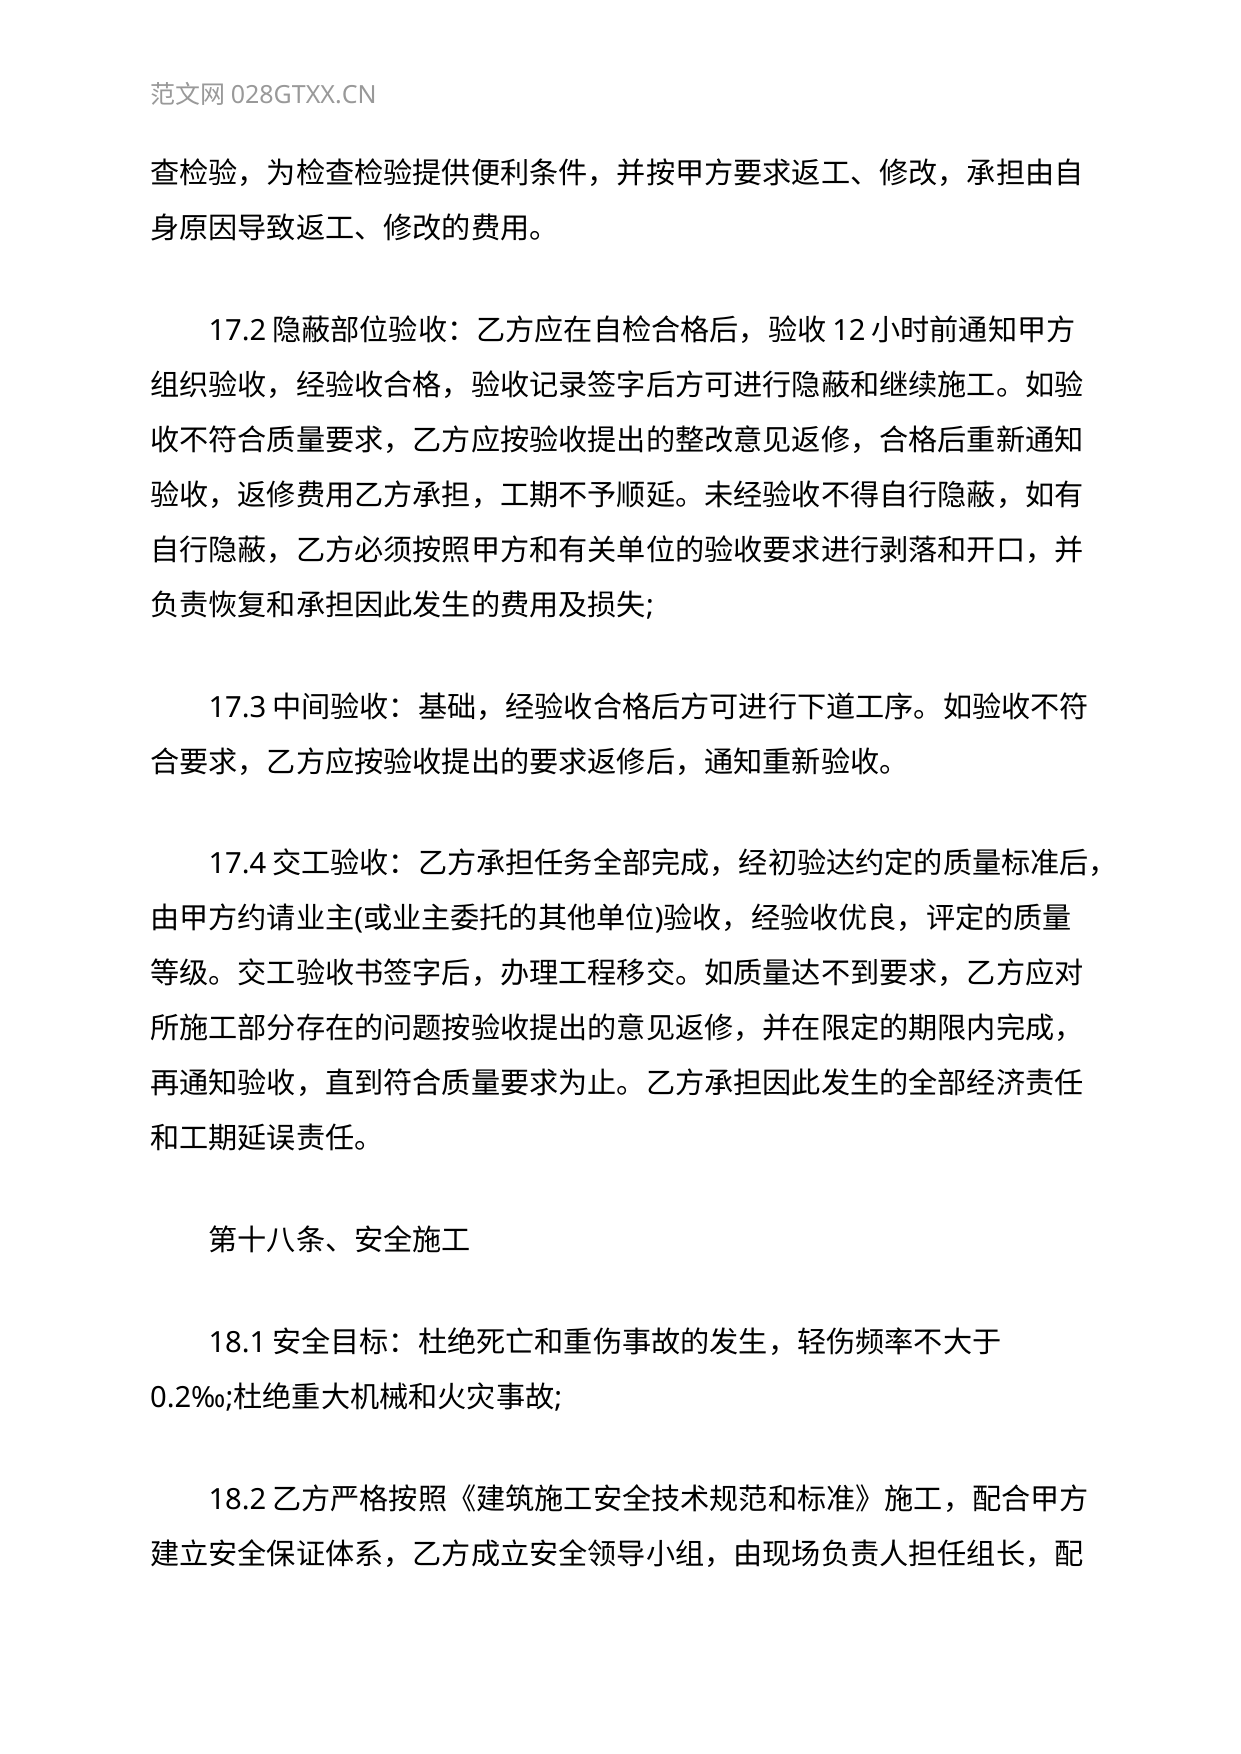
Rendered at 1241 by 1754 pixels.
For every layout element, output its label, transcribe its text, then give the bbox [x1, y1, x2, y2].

text 17.3中间验收：基础，经验收合格后方可进行下道工序。如验收不符合要求，乙方应按验收提出的要求返修后，通知重新验收。 [150, 683, 1090, 781]
text 17.2隐蔽部位验收：乙方应在自检合格后，验收12小时前通知甲方组织验收，经验收合格，验收记录签字后方可进行隐蔽和继续施工。如验收不符合质量要求，乙方应按验收提出的整改意见返修，合格后重新通知验收，返修费用乙方承担，工期不予顺延。未经验收不得自行隐蔽，如有自行隐蔽，乙方必须按照甲方和有关单位的验收要求进行剥落和开口，并负责恢复和承担因此发生的费用及损失; [150, 307, 1090, 624]
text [150, 150, 1090, 247]
text 第十八条、安全施工 [150, 1216, 1090, 1259]
text 17.4交工验收：乙方承担任务全部完成，经初验达约定的质量标准后，由甲方约请业主(或业主委托的其他单位)验收，经验收优良，评定的质量等级。交工验收书签字后，办理工程移交。如质量达不到要求，乙方应对所施工部分存在的问题按验收提出的意见返修，并在限定的期限内完成，再通知验收，直到符合质量要求为止。乙方承担因此发生的全部经济责任和工期延误责任。 [150, 840, 1090, 1157]
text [150, 1475, 1090, 1572]
text 18.1安全目标：杜绝死亡和重伤事故的发生，轻伤频率不大于0.2‰;杜绝重大机械和火灾事故; [150, 1318, 1090, 1416]
